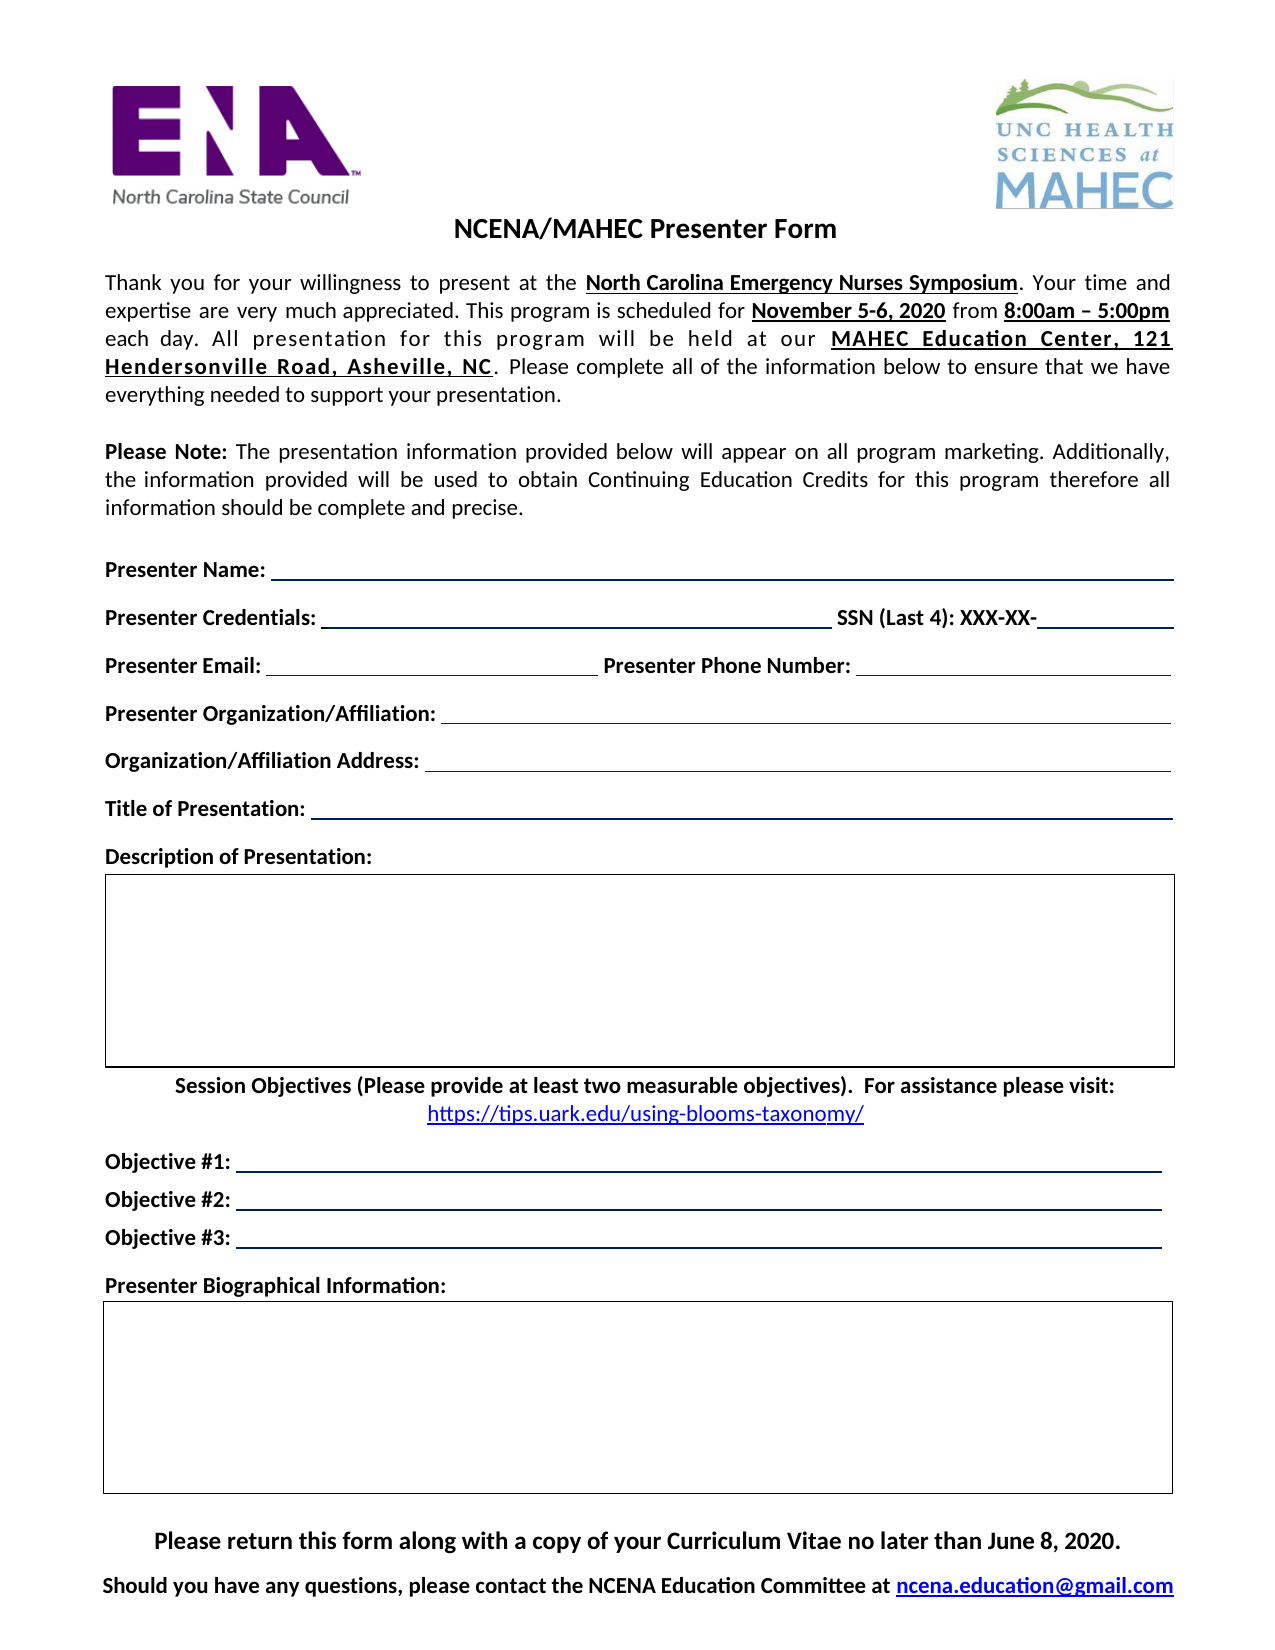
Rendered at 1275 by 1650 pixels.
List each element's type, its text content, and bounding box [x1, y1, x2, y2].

text Title of Presentation: [105, 794, 1185, 822]
picture [112, 86, 361, 209]
text Please return this form along with a copy of your Curriculum Vitae no later than June 8, 2020. [112, 1525, 1162, 1556]
picture [996, 79, 1174, 209]
text Description of Presentation: [105, 842, 1185, 870]
text https://tips.uark.edu/using-blooms-taxonomy/ [105, 1099, 1185, 1127]
text Presenter Email: Presenter Phone Number: [105, 651, 1185, 679]
text Presenter Organization/Affiliation: [105, 699, 1185, 727]
text Organization/Affiliation Address: [105, 746, 1185, 774]
text Objective #3: [105, 1223, 1185, 1251]
text Objective #1: [105, 1147, 1185, 1175]
text Presenter Biographical Information: [105, 1271, 1185, 1299]
text Session Objectives (Please provide at least two measurable objectives). For assistance please visit: [104, 1071, 1185, 1099]
text Presenter Credentials: SSN (Last 4): XXX-XX- [105, 603, 1185, 631]
text NCENA/MAHEC Presenter Form [105, 210, 1185, 246]
text Objective #2: [105, 1185, 1185, 1213]
text Presenter Name: [105, 555, 1174, 583]
text Should you have any questions, please contact the NCENA Education Committee at ncena.education@gmail.com [94, 1571, 1182, 1599]
text Thank you for your willingness to present at the North Carolina Emergency Nurses Symposium. Your time and expertise are very much appreciated. This program is scheduled for November 5-6, 2020 from 8:00am – 5:00pm each day. All presentation for this program will be held at our MAHEC Education Center, 121 Hendersonville Road, Asheville, NC. Please complete all of the information below to ensure that we have everything needed to support your presentation. [105, 269, 1171, 408]
text Please Note: The presentation information provided below will appear on all program marketing. Additionally, the information provided will be used to obtain Continuing Education Credits for this program therefore all information should be complete and precise. [105, 437, 1170, 521]
